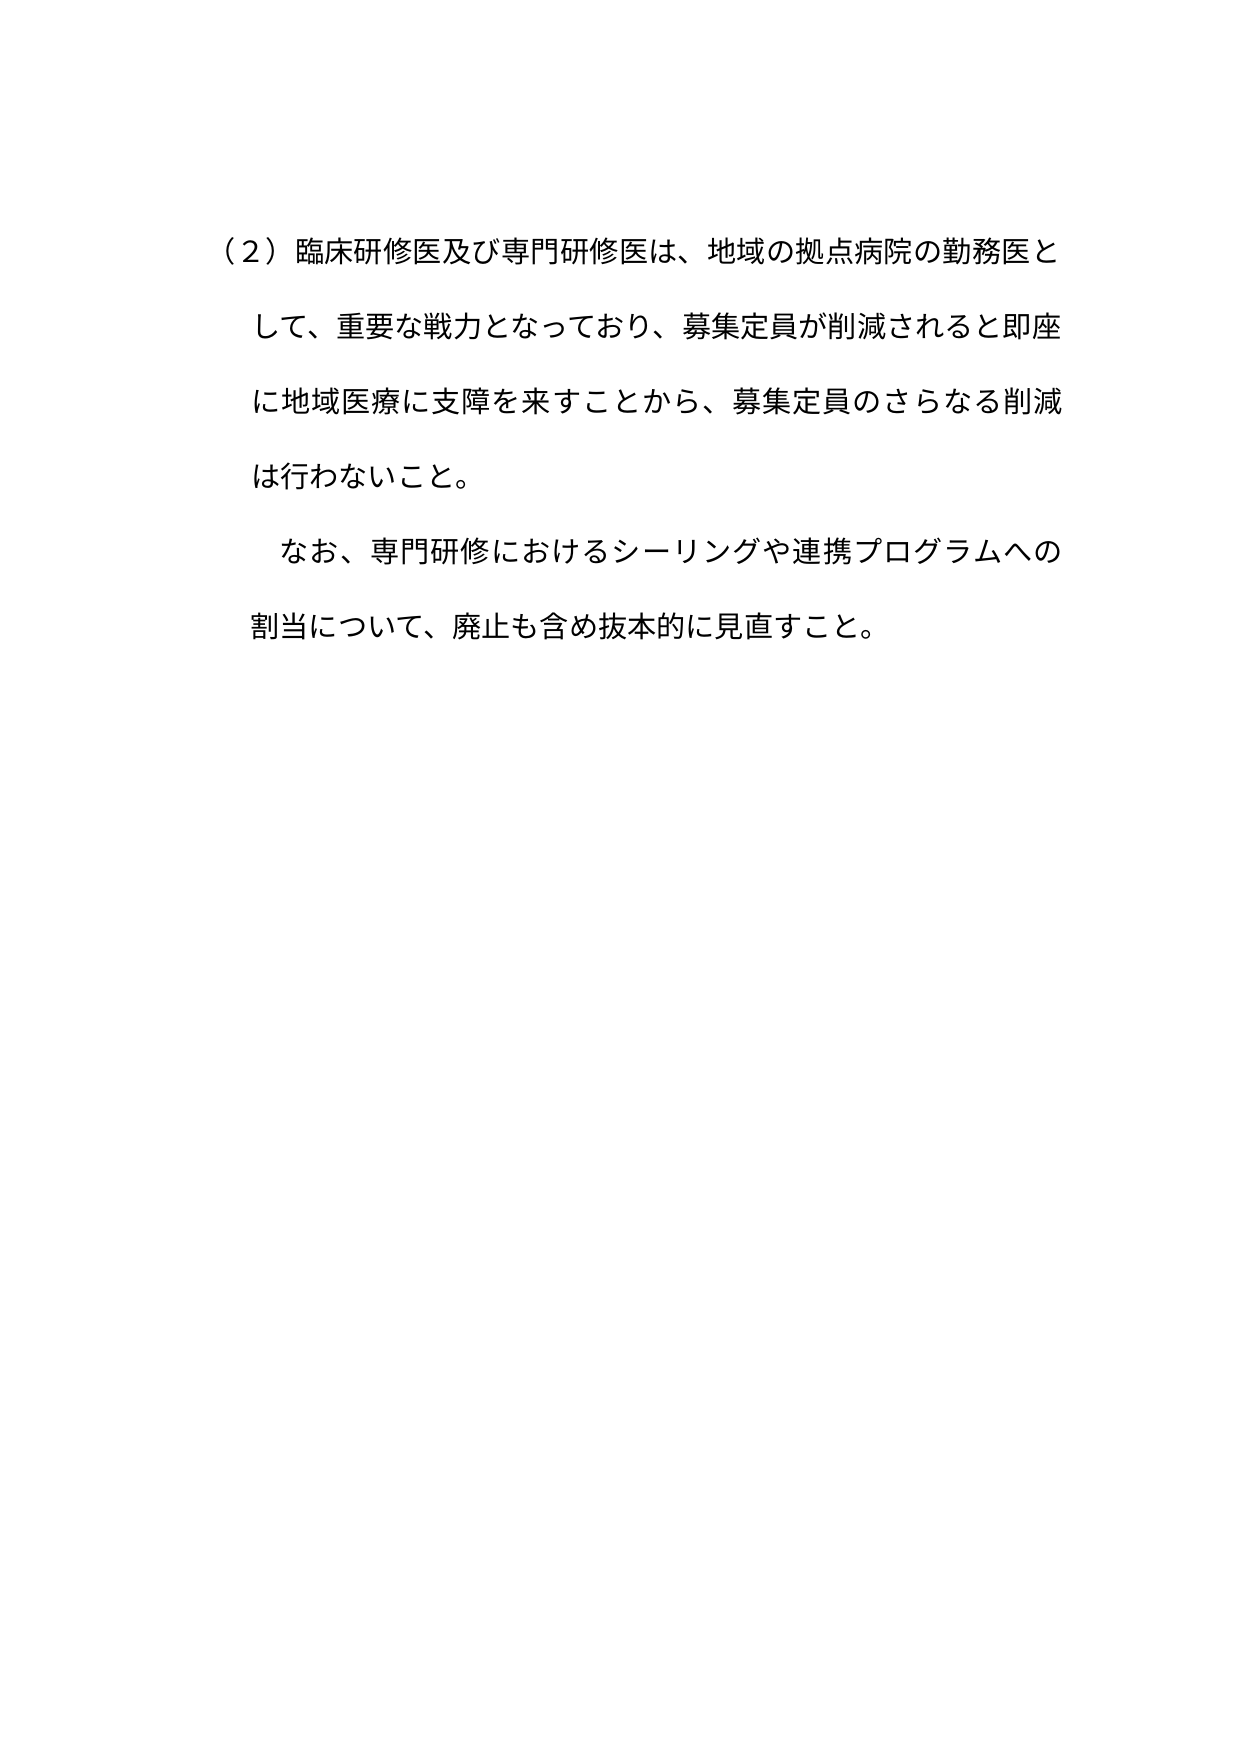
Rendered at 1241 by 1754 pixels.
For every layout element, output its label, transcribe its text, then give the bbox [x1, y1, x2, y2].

text なお、専門研修におけるシーリングや連携プログラムへの割当について、廃止も含め抜本的に見直すこと。 [250, 513, 1063, 663]
text （２）臨床研修医及び専門研修医は、地域の拠点病院の勤務医として、重要な戦力となっており、募集定員が削減されると即座に地域医療に支障を来すことから、募集定員のさらなる削減は行わないこと。 [207, 213, 1063, 513]
